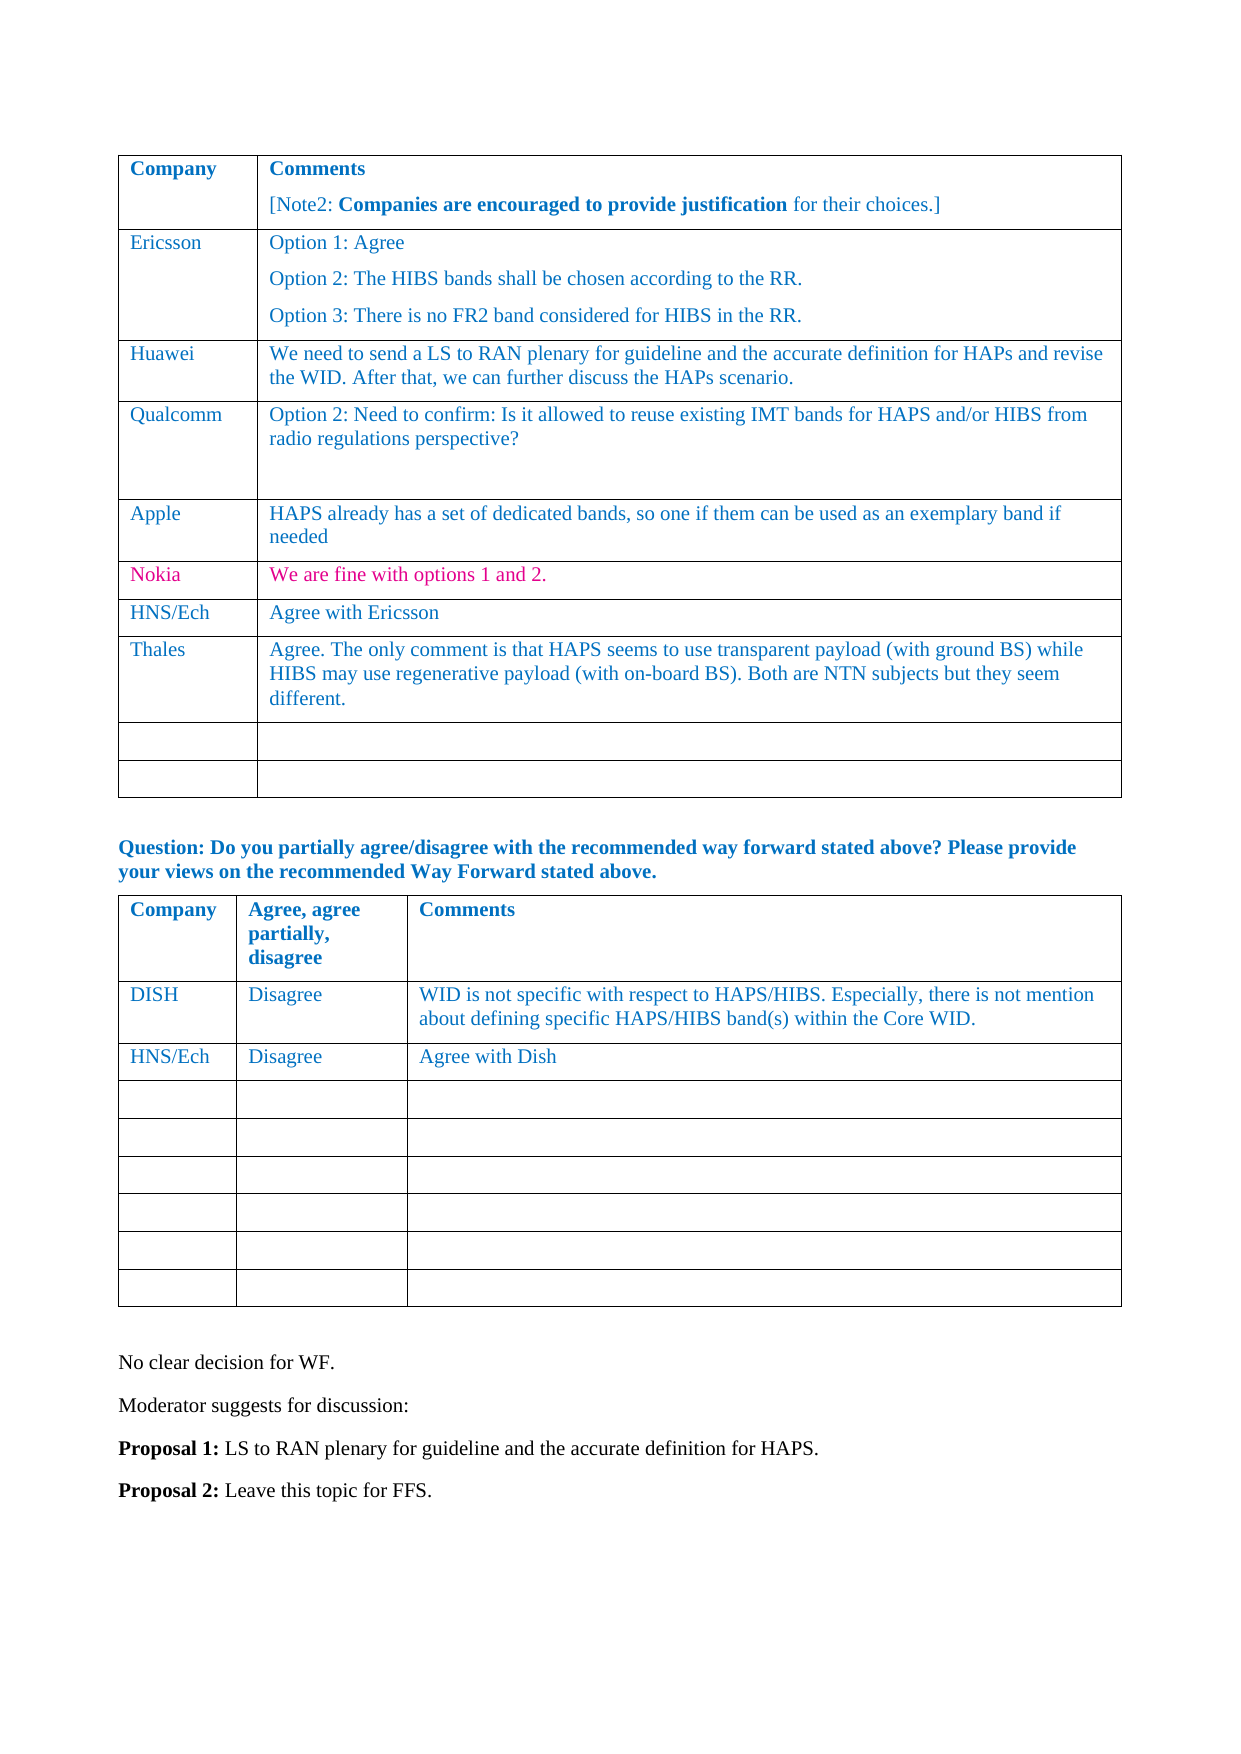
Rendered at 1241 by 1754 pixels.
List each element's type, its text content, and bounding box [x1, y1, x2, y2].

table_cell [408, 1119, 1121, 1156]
text Moderator suggests for discussion: [118, 1393, 1122, 1417]
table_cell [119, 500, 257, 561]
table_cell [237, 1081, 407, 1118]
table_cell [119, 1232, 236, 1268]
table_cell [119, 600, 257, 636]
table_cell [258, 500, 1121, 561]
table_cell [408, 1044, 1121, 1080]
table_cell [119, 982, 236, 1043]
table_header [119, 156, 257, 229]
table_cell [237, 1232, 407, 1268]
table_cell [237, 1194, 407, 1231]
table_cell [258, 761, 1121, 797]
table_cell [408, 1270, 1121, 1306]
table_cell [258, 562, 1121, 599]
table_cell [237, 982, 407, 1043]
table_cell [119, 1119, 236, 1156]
text Question: Do you partially agree/disagree with the recommended way forward stated above? Please provide your views on the recommended Way Forward stated above. [118, 835, 1122, 883]
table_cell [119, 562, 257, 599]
text No clear decision for WF. [118, 1350, 1122, 1374]
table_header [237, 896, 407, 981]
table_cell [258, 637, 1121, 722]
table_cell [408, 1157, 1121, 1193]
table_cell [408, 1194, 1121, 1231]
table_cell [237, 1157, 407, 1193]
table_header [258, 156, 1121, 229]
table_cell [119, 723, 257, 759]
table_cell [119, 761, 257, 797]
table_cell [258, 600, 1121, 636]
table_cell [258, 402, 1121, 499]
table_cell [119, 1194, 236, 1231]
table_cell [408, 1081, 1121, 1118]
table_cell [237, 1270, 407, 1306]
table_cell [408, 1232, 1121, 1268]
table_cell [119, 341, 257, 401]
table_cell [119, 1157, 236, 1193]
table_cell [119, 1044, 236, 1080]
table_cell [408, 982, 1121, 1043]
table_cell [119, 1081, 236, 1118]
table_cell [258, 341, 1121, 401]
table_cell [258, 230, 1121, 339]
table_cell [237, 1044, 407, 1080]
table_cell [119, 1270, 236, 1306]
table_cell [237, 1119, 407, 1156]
text Proposal 2: Leave this topic for FFS. [118, 1478, 1122, 1502]
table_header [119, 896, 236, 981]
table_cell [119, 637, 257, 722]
text Proposal 1: LS to RAN plenary for guideline and the accurate definition for HAPS. [118, 1436, 1122, 1459]
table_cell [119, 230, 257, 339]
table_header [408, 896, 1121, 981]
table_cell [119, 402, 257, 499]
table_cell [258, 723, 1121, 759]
